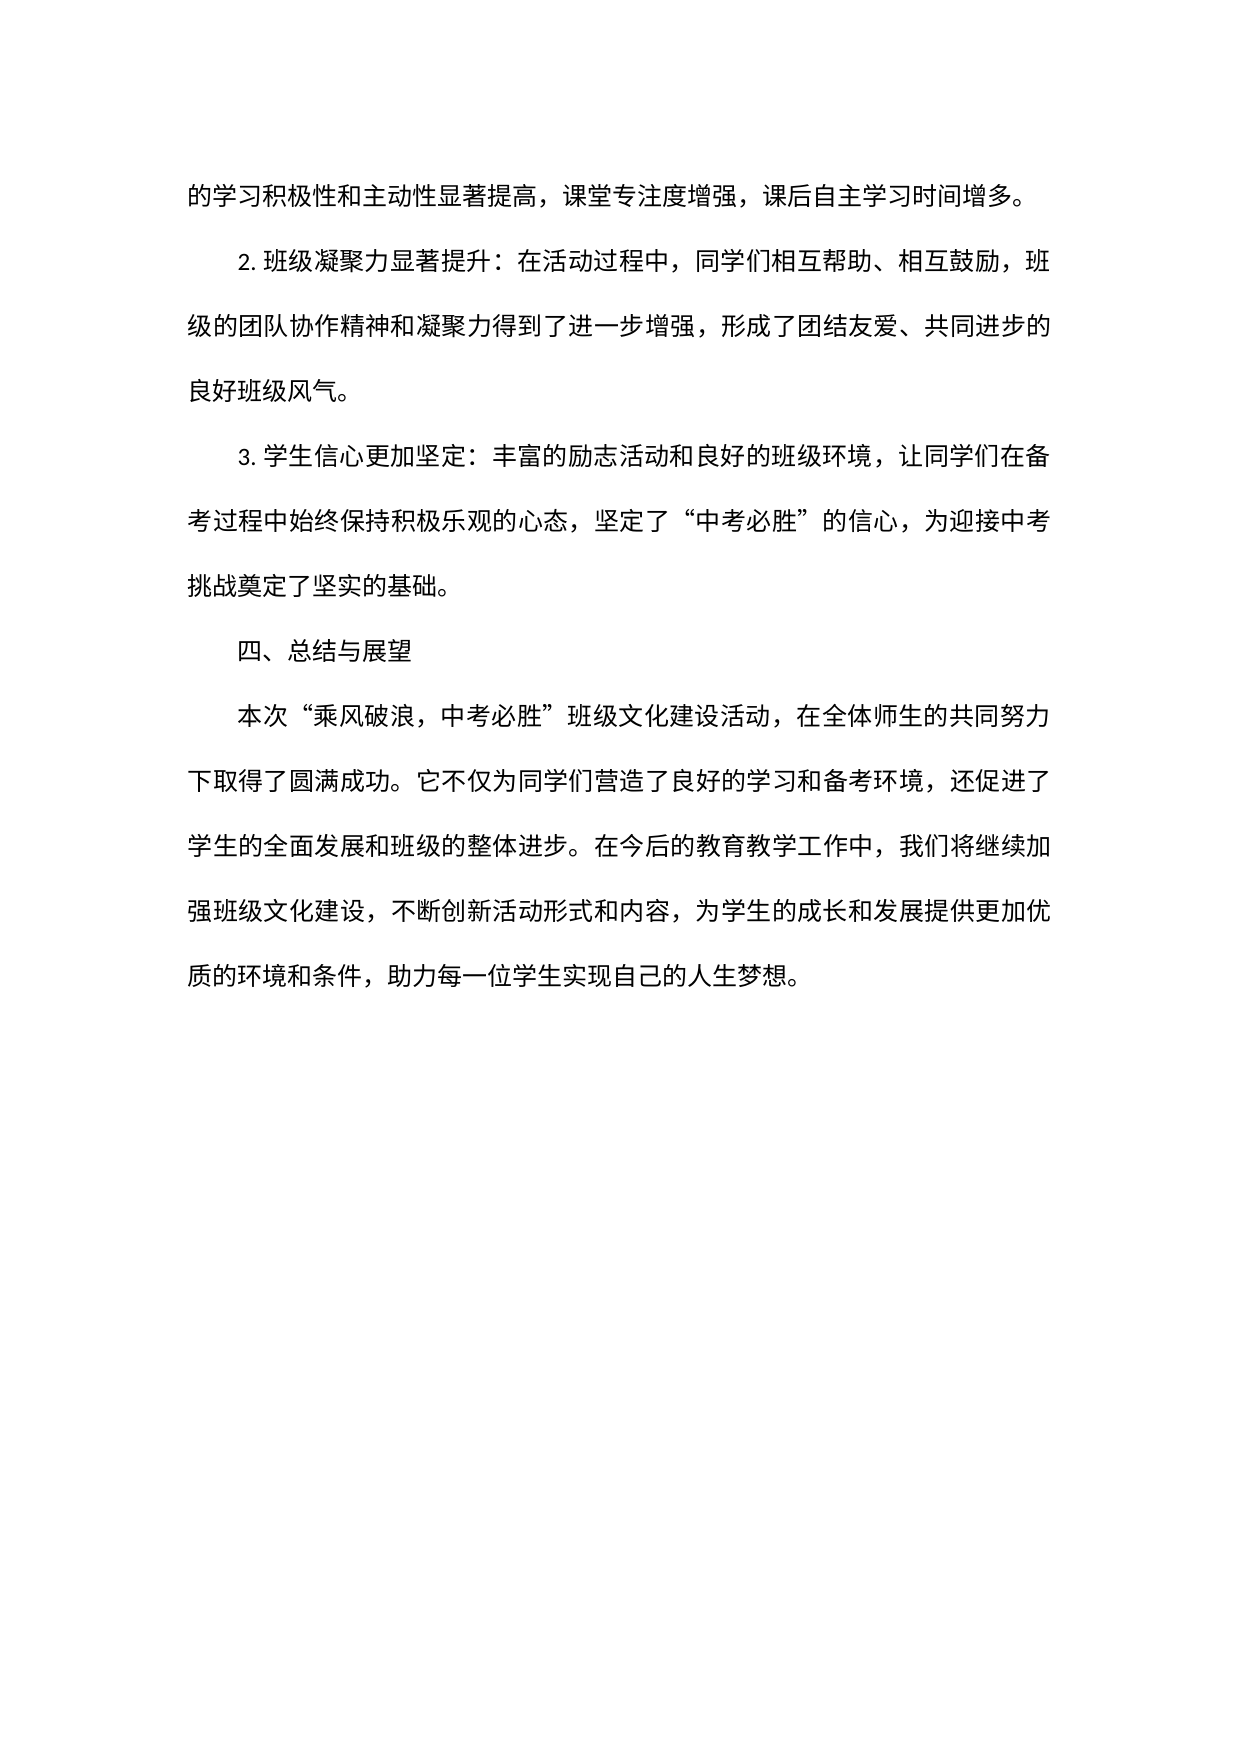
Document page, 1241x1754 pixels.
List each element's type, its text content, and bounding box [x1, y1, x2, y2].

text 本次“乘风破浪，中考必胜”班级文化建设活动，在全体师生的共同努力下取得了圆满成功。它不仅为同学们营造了良好的学习和备考环境，还促进了学生的全面发展和班级的整体进步。在今后的教育教学工作中，我们将继续加强班级文化建设，不断创新活动形式和内容，为学生的成长和发展提供更加优质的环境和条件，助力每一位学生实现自己的人生梦想。 [187, 682, 1053, 1007]
text 3. 学生信心更加坚定：丰富的励志活动和良好的班级环境，让同学们在备考过程中始终保持积极乐观的心态，坚定了“中考必胜”的信心，为迎接中考挑战奠定了坚实的基础。 [187, 422, 1053, 617]
text 四、总结与展望 [187, 617, 1053, 682]
text 2. 班级凝聚力显著提升：在活动过程中，同学们相互帮助、相互鼓励，班级的团队协作精神和凝聚力得到了进一步增强，形成了团结友爱、共同进步的良好班级风气。 [187, 227, 1053, 422]
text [187, 162, 1053, 227]
